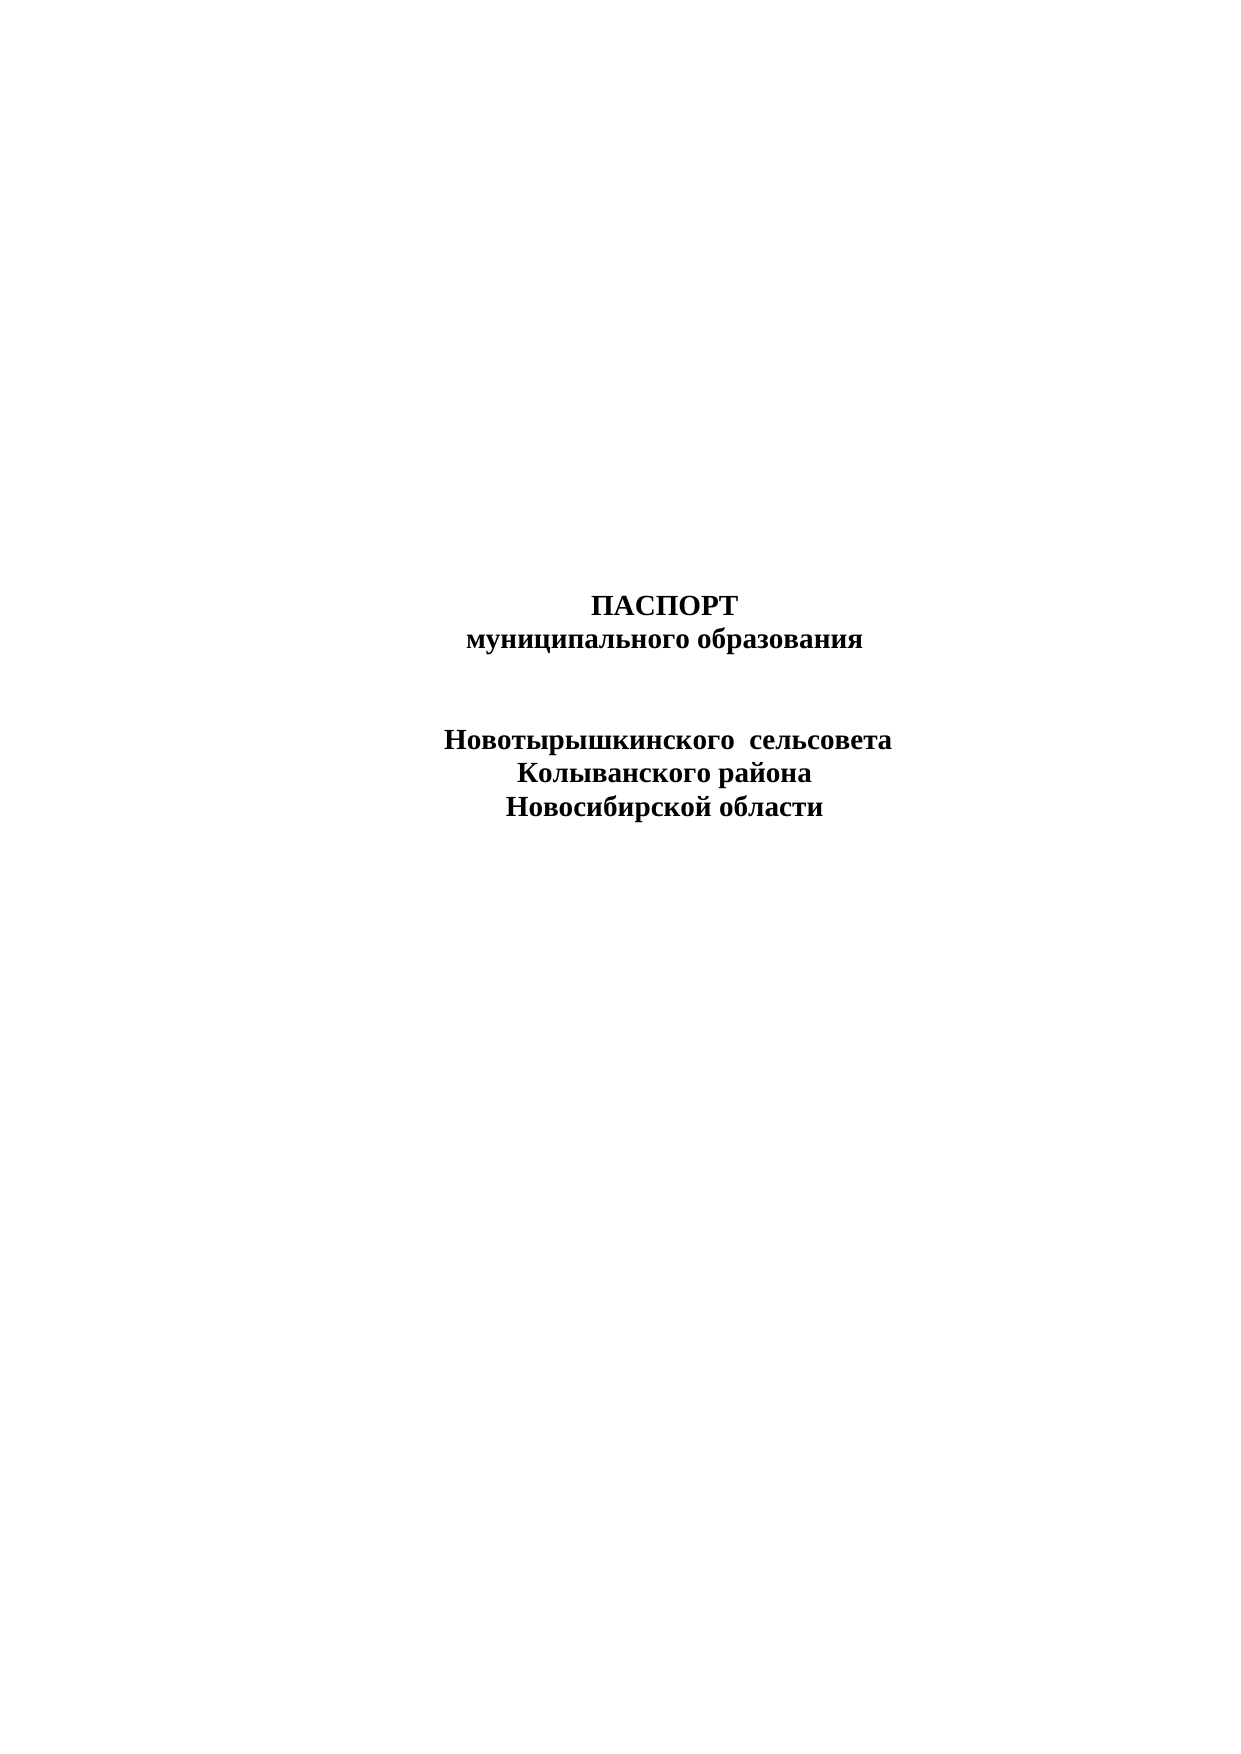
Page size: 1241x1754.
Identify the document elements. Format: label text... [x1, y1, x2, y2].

text Колыванского района [148, 755, 1181, 789]
text Новотырышкинского сельсовета [148, 722, 1181, 755]
text муниципального образования [148, 621, 1181, 655]
text Новосибирской области [148, 789, 1181, 822]
text ПАСПОРТ [148, 588, 1181, 621]
